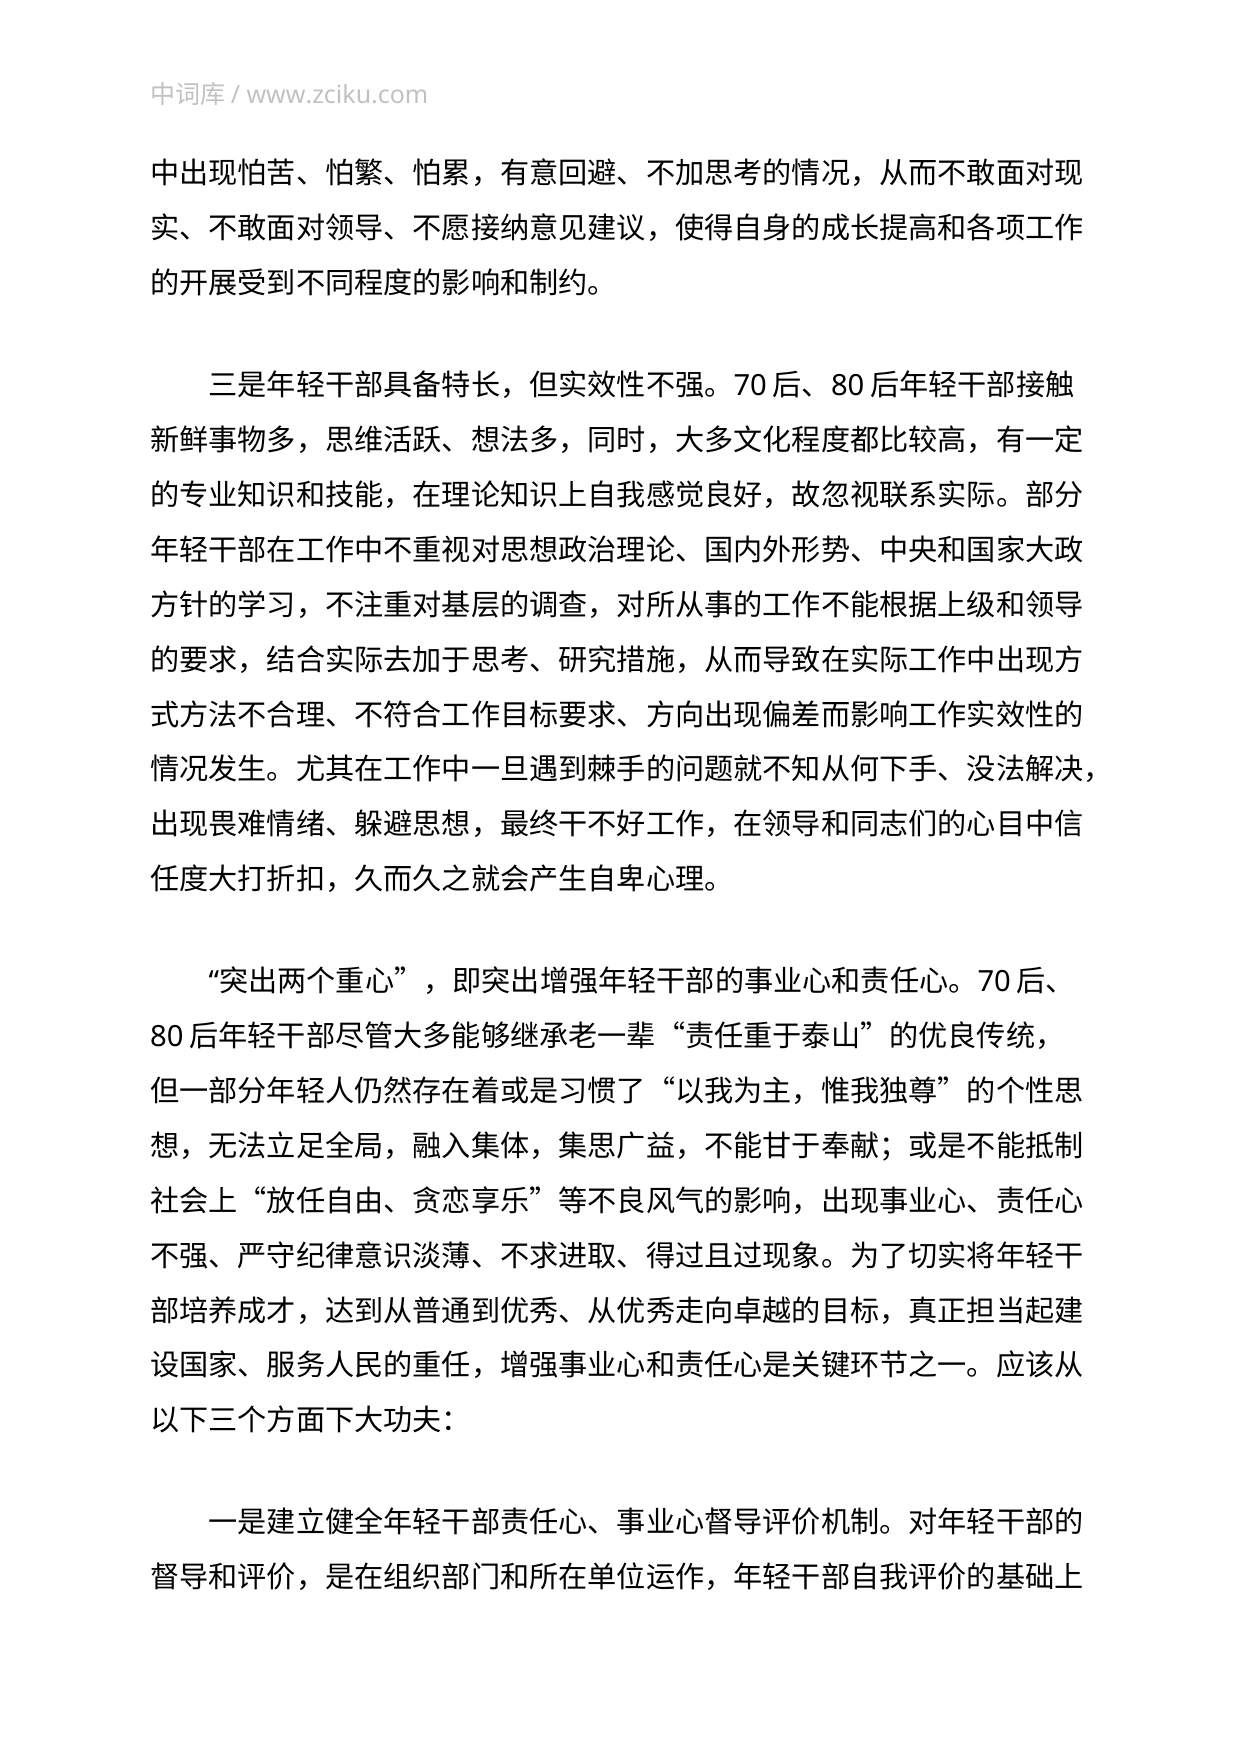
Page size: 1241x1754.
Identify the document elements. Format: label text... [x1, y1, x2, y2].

text “突出两个重心”，即突出增强年轻干部的事业心和责任心。70后、80后年轻干部尽管大多能够继承老一辈“责任重于泰山”的优良传统，但一部分年轻人仍然存在着或是习惯了“以我为主，惟我独尊”的个性思想，无法立足全局，融入集体，集思广益，不能甘于奉献；或是不能抵制社会上“放任自由、贪恋享乐”等不良风气的影响，出现事业心、责任心不强、严守纪律意识淡薄、不求进取、得过且过现象。为了切实将年轻干部培养成才，达到从普通到优秀、从优秀走向卓越的目标，真正担当起建设国家、服务人民的重任，增强事业心和责任心是关键环节之一。应该从以下三个方面下大功夫： [150, 957, 1090, 1439]
text 三是年轻干部具备特长，但实效性不强。70后、80后年轻干部接触新鲜事物多，思维活跃、想法多，同时，大多文化程度都比较高，有一定的专业知识和技能，在理论知识上自我感觉良好，故忽视联系实际。部分年轻干部在工作中不重视对思想政治理论、国内外形势、中央和国家大政方针的学习，不注重对基层的调查，对所从事的工作不能根据上级和领导的要求，结合实际去加于思考、研究措施，从而导致在实际工作中出现方式方法不合理、不符合工作目标要求、方向出现偏差而影响工作实效性的情况发生。尤其在工作中一旦遇到棘手的问题就不知从何下手、没法解决，出现畏难情绪、躲避思想，最终干不好工作，在领导和同志们的心目中信任度大打折扣，久而久之就会产生自卑心理。 [150, 362, 1090, 898]
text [150, 1499, 1090, 1596]
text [150, 150, 1090, 302]
